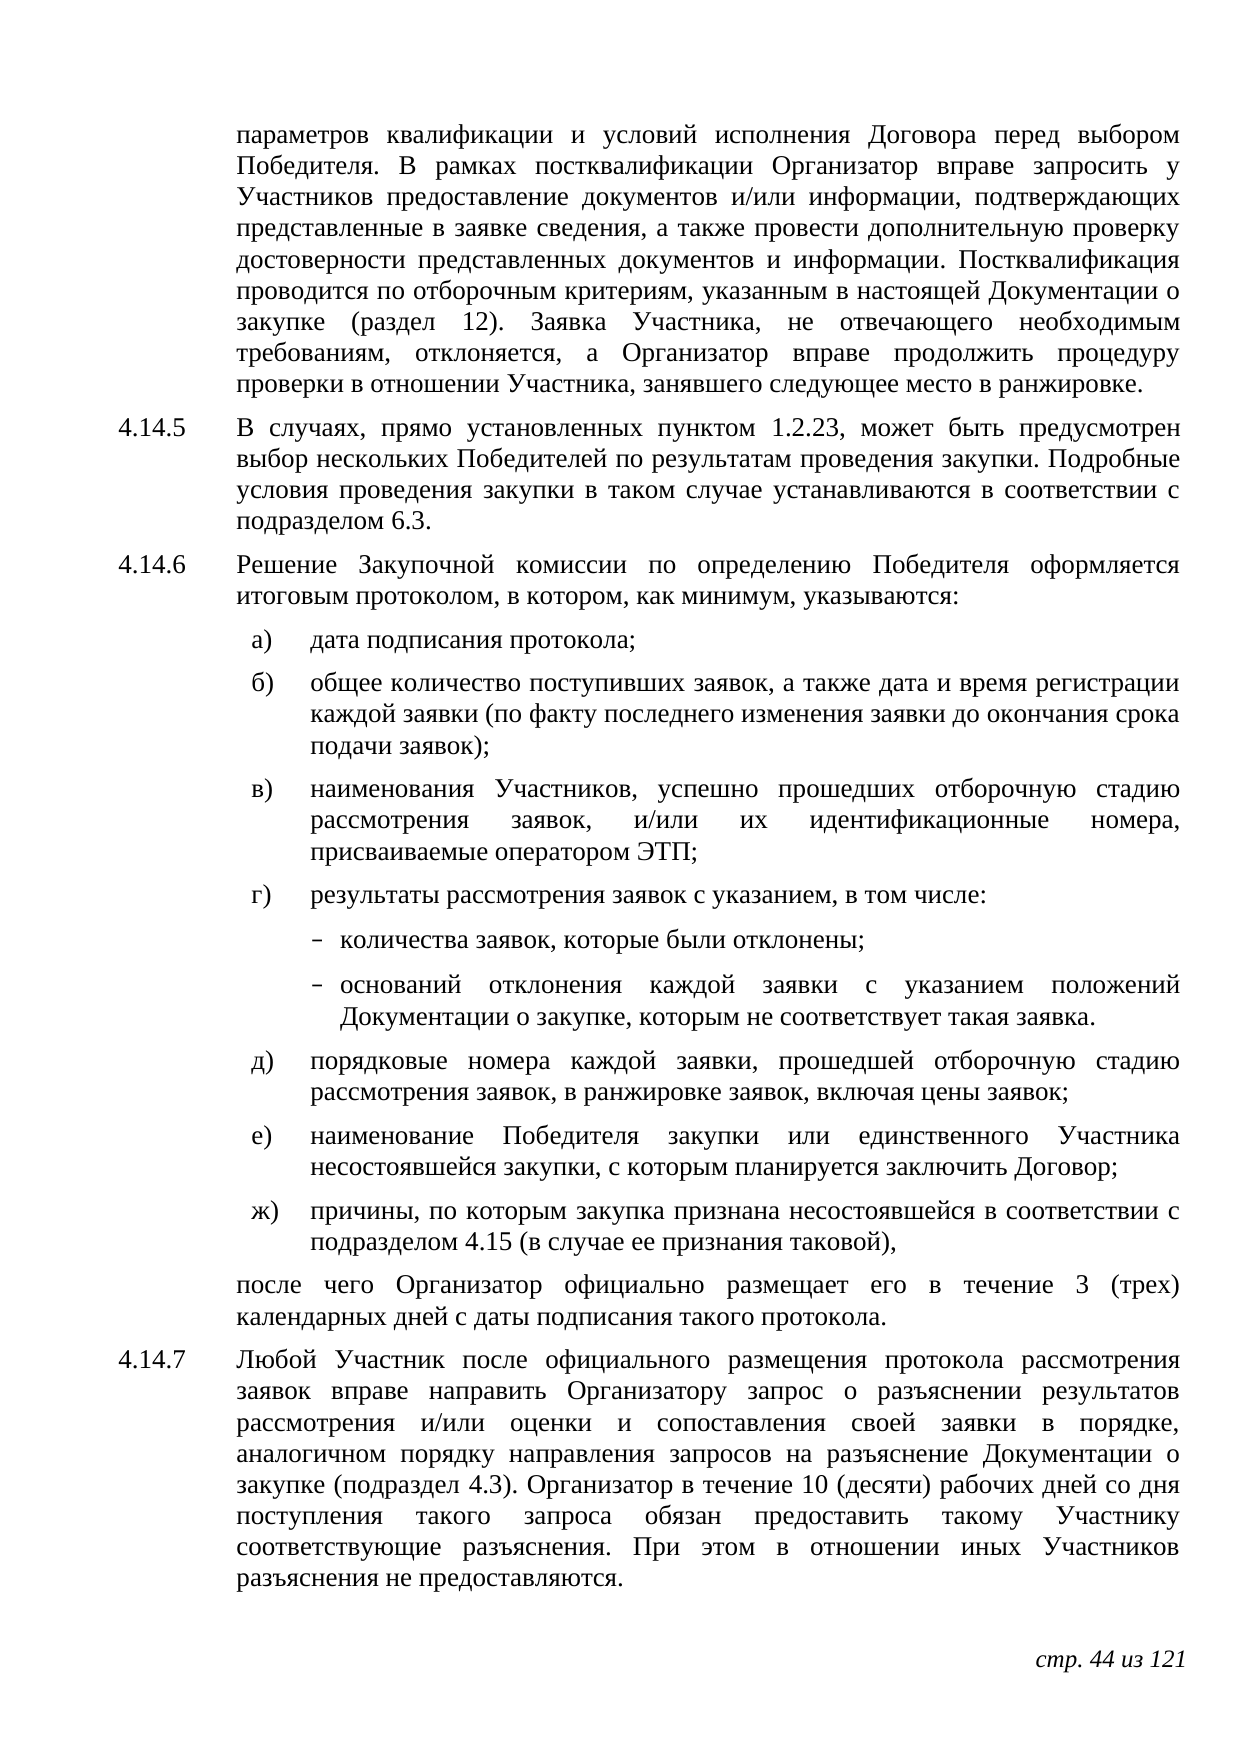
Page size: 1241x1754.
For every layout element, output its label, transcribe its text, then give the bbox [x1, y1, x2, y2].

text дата подписания протокола; [251, 623, 1181, 654]
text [118, 118, 1181, 398]
text наименование Победителя закупки или единственного Участника несостоявшейся закупки, с которым планируется заключить Договор; [251, 1119, 1181, 1181]
text Любой Участник после официального размещения протокола рассмотрения заявок вправе направить Организатору запрос о разъяснении результатов рассмотрения и/или оценки и сопоставления своей заявки в порядке, аналогичном порядку направления запросов на разъяснение Документации о закупке (подраздел 4.3). Организатор в течение 10 (десяти) рабочих дней со дня поступления такого запроса обязан предоставить такому Участнику соответствующие разъяснения. При этом в отношении иных Участников разъяснения не предоставляются. [118, 1343, 1181, 1592]
text Решение Закупочной комиссии по определению Победителя оформляется итоговым протоколом, в котором, как минимум, указываются: [118, 548, 1181, 610]
text причины, по которым закупка признана несостоявшейся в соответствии с подразделом 4.15 (в случае ее признания таковой), [251, 1194, 1181, 1256]
text общее количество поступивших заявок, а также дата и время регистрации каждой заявки (по факту последнего изменения заявки до окончания срока подачи заявок); [251, 666, 1181, 760]
text результаты рассмотрения заявок с указанием, в том числе: [251, 878, 1181, 909]
list оснований отклонения каждой заявки с указанием положений Документации о закупке, которым не соответствует такая заявка. [310, 967, 1181, 1032]
text наименования Участников, успешно прошедших отборочную стадию рассмотрения заявок, и/или их идентификационные номера, присваиваемые оператором ЭТП; [251, 772, 1181, 866]
list количества заявок, которые были отклонены; [310, 922, 1181, 955]
text В случаях, прямо установленных пунктом 1.2.23, может быть предусмотрен выбор нескольких Победителей по результатам проведения закупки. Подробные условия проведения закупки в таком случае устанавливаются в соответствии с подразделом 6.3. [118, 411, 1181, 536]
list после чего Организатор официально размещает его в течение 3 (трех) календарных дней с даты подписания такого протокола. [236, 1268, 1181, 1331]
text порядковые номера каждой заявки, прошедшей отборочную стадию рассмотрения заявок, в ранжировке заявок, включая цены заявок; [251, 1044, 1181, 1106]
